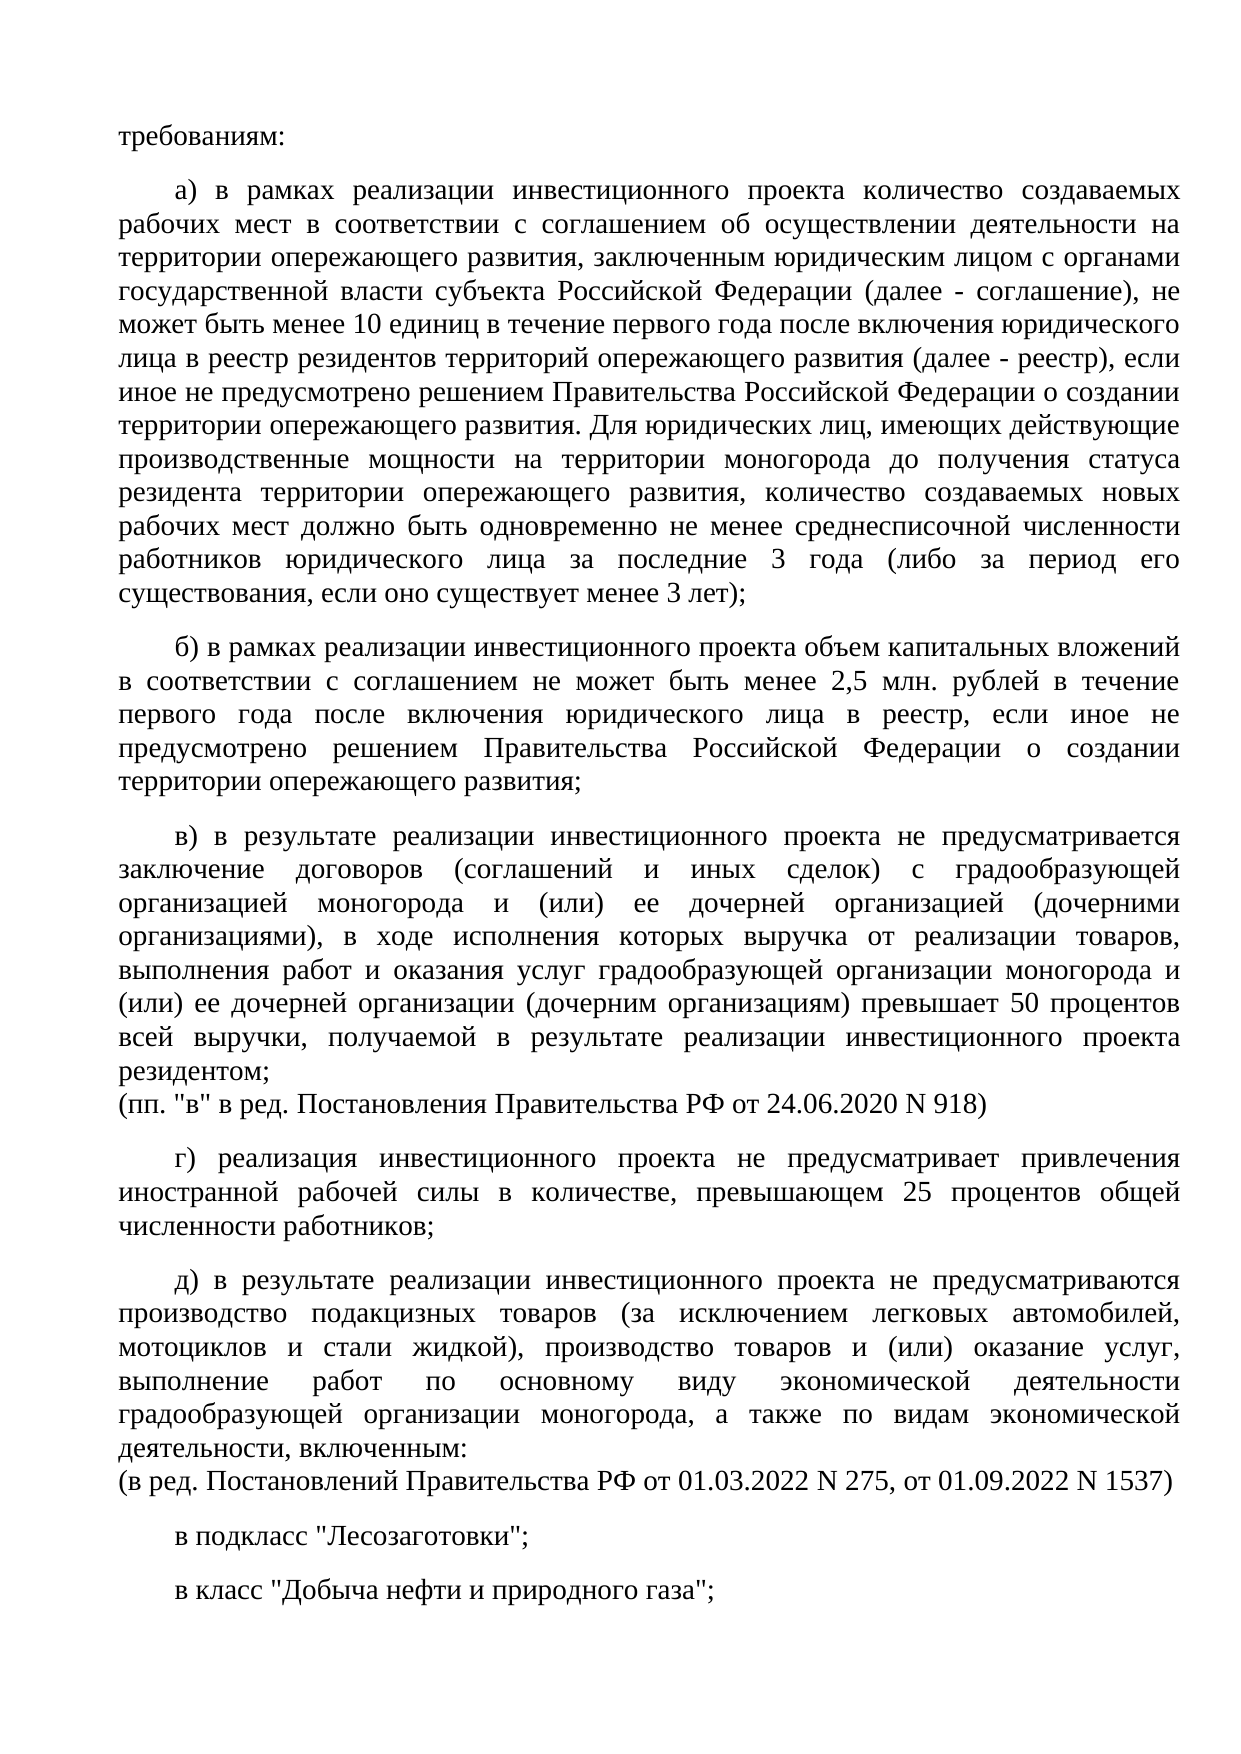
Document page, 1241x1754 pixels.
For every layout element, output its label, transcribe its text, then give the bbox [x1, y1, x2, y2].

text в) в результате реализации инвестиционного проекта не предусматривается заключение договоров (соглашений и иных сделок) с градообразующей организацией моногорода и (или) ее дочерней организацией (дочерними организациями), в ходе исполнения которых выручка от реализации товаров, выполнения работ и оказания услуг градообразующей организации моногорода и (или) ее дочерней организации (дочерним организациям) превышает 50 процентов всей выручки, получаемой в результате реализации инвестиционного проекта резидентом; [118, 818, 1181, 1086]
text б) в рамках реализации инвестиционного проекта объем капитальных вложений в соответствии с соглашением не может быть менее 2,5 млн. рублей в течение первого года после включения юридического лица в реестр, если иное не предусмотрено решением Правительства Российской Федерации о создании территории опережающего развития; [118, 629, 1181, 797]
text д) в результате реализации инвестиционного проекта не предусматриваются производство подакцизных товаров (за исключением легковых автомобилей, мотоциклов и стали жидкой), производство товаров и (или) оказание услуг, выполнение работ по основному виду экономической деятельности градообразующей организации моногорода, а также по видам экономической деятельности, включенным: [118, 1262, 1181, 1463]
text в подкласс "Лесозаготовки"; [118, 1518, 1181, 1551]
text (в ред. Постановлений Правительства РФ от 01.03.2022 N 275, от 01.09.2022 N 1537) [118, 1463, 1181, 1497]
text в класс "Добыча нефти и природного газа"; [118, 1572, 1181, 1606]
text а) в рамках реализации инвестиционного проекта количество создаваемых рабочих мест в соответствии с соглашением об осуществлении деятельности на территории опережающего развития, заключенным юридическим лицом с органами государственной власти субъекта Российской Федерации (далее - соглашение), не может быть менее 10 единиц в течение первого года после включения юридического лица в реестр резидентов территорий опережающего развития (далее - реестр), если иное не предусмотрено решением Правительства Российской Федерации о создании территории опережающего развития. Для юридических лиц, имеющих действующие производственные мощности на территории моногорода до получения статуса резидента территории опережающего развития, количество создаваемых новых рабочих мест должно быть одновременно не менее среднесписочной численности работников юридического лица за последние 3 года (либо за период его существования, если оно существует менее 3 лет); [118, 172, 1181, 608]
text (пп. "в" в ред. Постановления Правительства РФ от 24.06.2020 N 918) [118, 1086, 1181, 1120]
text г) реализация инвестиционного проекта не предусматривает привлечения иностранной рабочей силы в количестве, превышающем 25 процентов общей численности работников; [118, 1141, 1181, 1241]
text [118, 118, 1181, 152]
